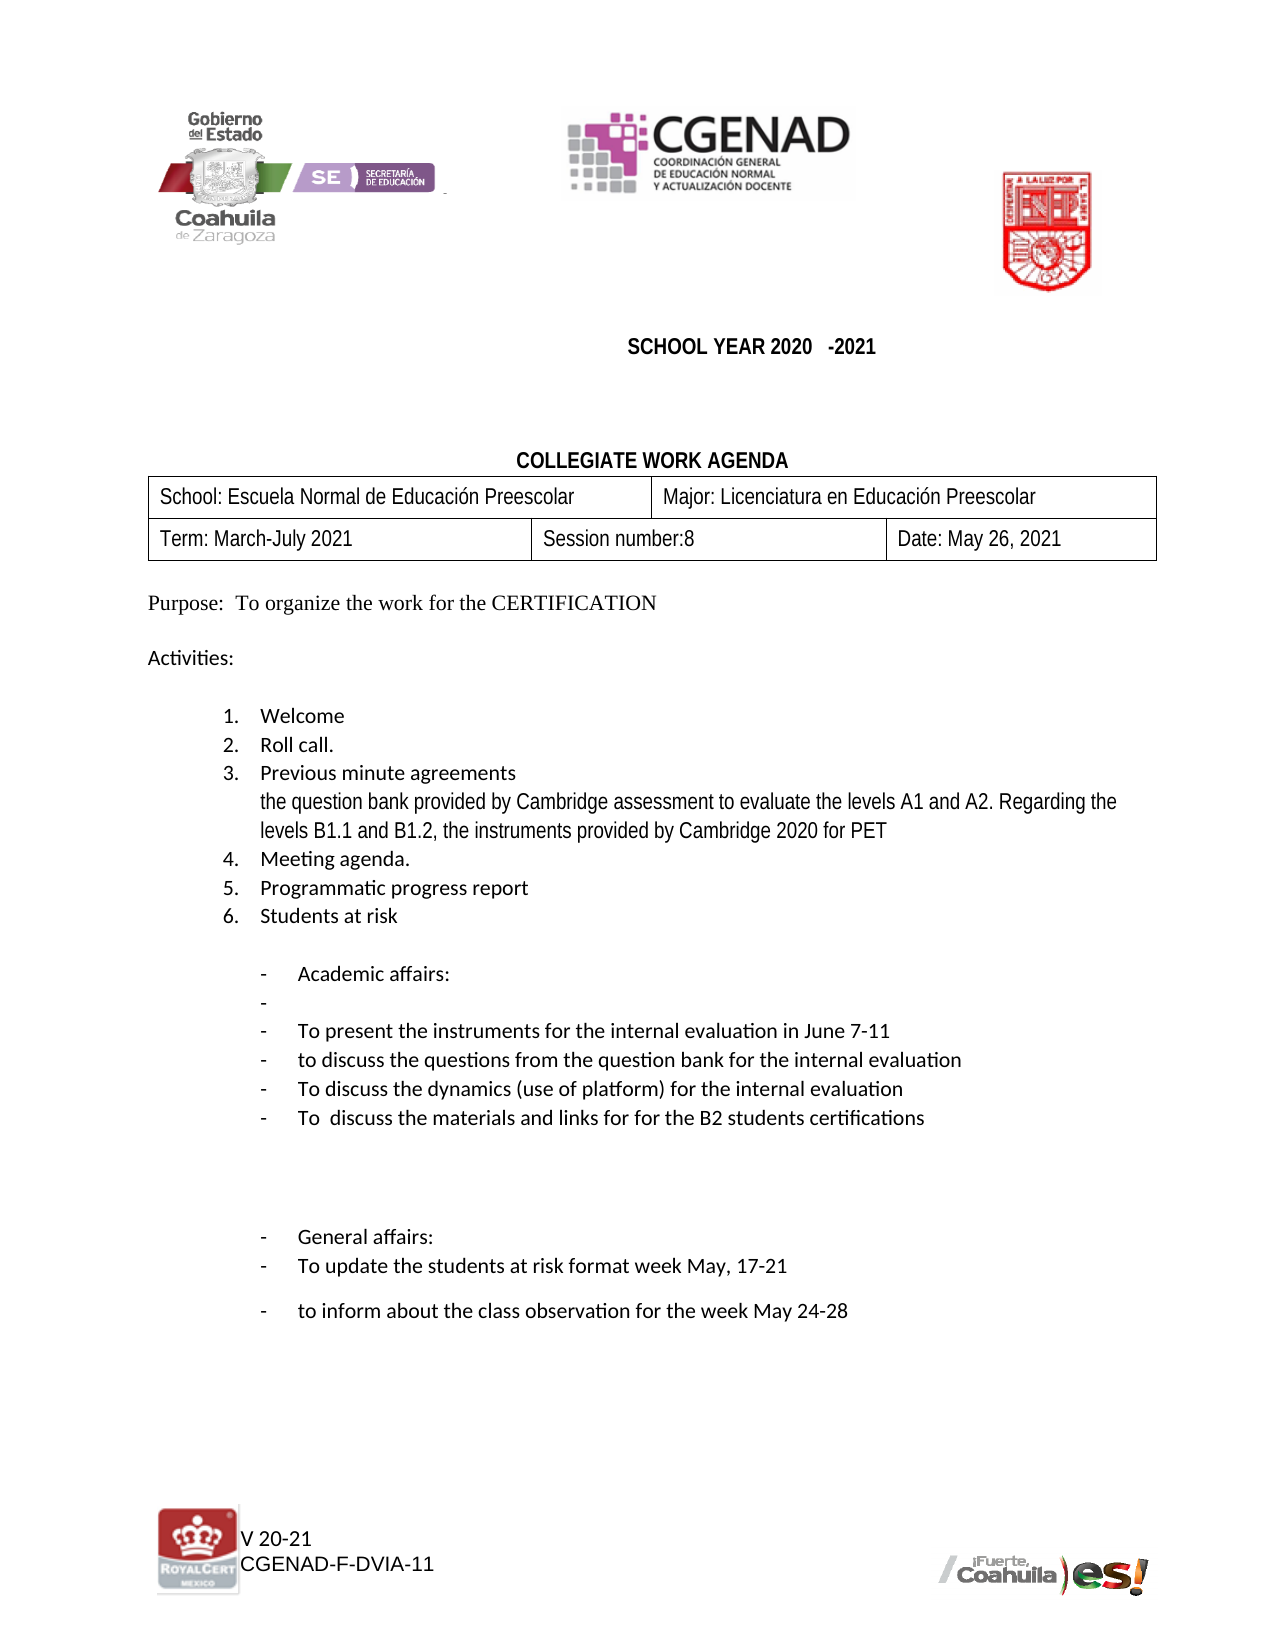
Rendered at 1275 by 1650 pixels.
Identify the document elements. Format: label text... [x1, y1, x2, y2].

table_header School: Escuela Normal de Educación Preescolar [149, 477, 651, 518]
picture [931, 1543, 1158, 1604]
table_cell Term: March-July 2021 [149, 519, 531, 559]
picture [994, 170, 1103, 296]
list to discuss the questions from the question bank for the internal evaluation [260, 1046, 1157, 1073]
picture [148, 106, 447, 254]
list Previous minute agreements [223, 759, 1157, 786]
list Academic affairs: [260, 960, 1157, 987]
list Roll call. [223, 731, 1157, 757]
text the question bank provided by Cambridge assessment to evaluate the levels A1 and A2. Regarding the levels B1.1 and B1.2, the instruments provided by Cambridge 2020 for PET [260, 788, 1157, 843]
list To present the instruments for the internal evaluation in June 7-11 [260, 1018, 1157, 1044]
list to inform about the class observation for the week May 24-28 [260, 1298, 1157, 1324]
table_header Major: Licenciatura en Educación Preescolar [652, 477, 1156, 518]
text Activities: [148, 644, 1157, 671]
list Programmatic progress report [223, 874, 1157, 901]
text COLLEGIATE WORK AGENDA [148, 447, 1157, 473]
list General affairs: [260, 1223, 1157, 1250]
list To discuss the dynamics (use of platform) for the internal evaluation [260, 1075, 1157, 1102]
table_cell Session number:8 [532, 519, 886, 559]
picture [157, 1504, 242, 1597]
picture [561, 106, 857, 201]
list Welcome [223, 702, 1157, 729]
list Students at risk [223, 903, 1157, 929]
list To update the students at risk format week May, 17-21 [260, 1252, 1157, 1279]
table_cell Date: May 26, 2021 [887, 519, 1156, 559]
list To discuss the materials and links for for the B2 students certifications [260, 1104, 1157, 1131]
list Meeting agenda. [223, 845, 1157, 872]
text Purpose: To organize the work for the CERTIFICATION [148, 590, 1157, 615]
